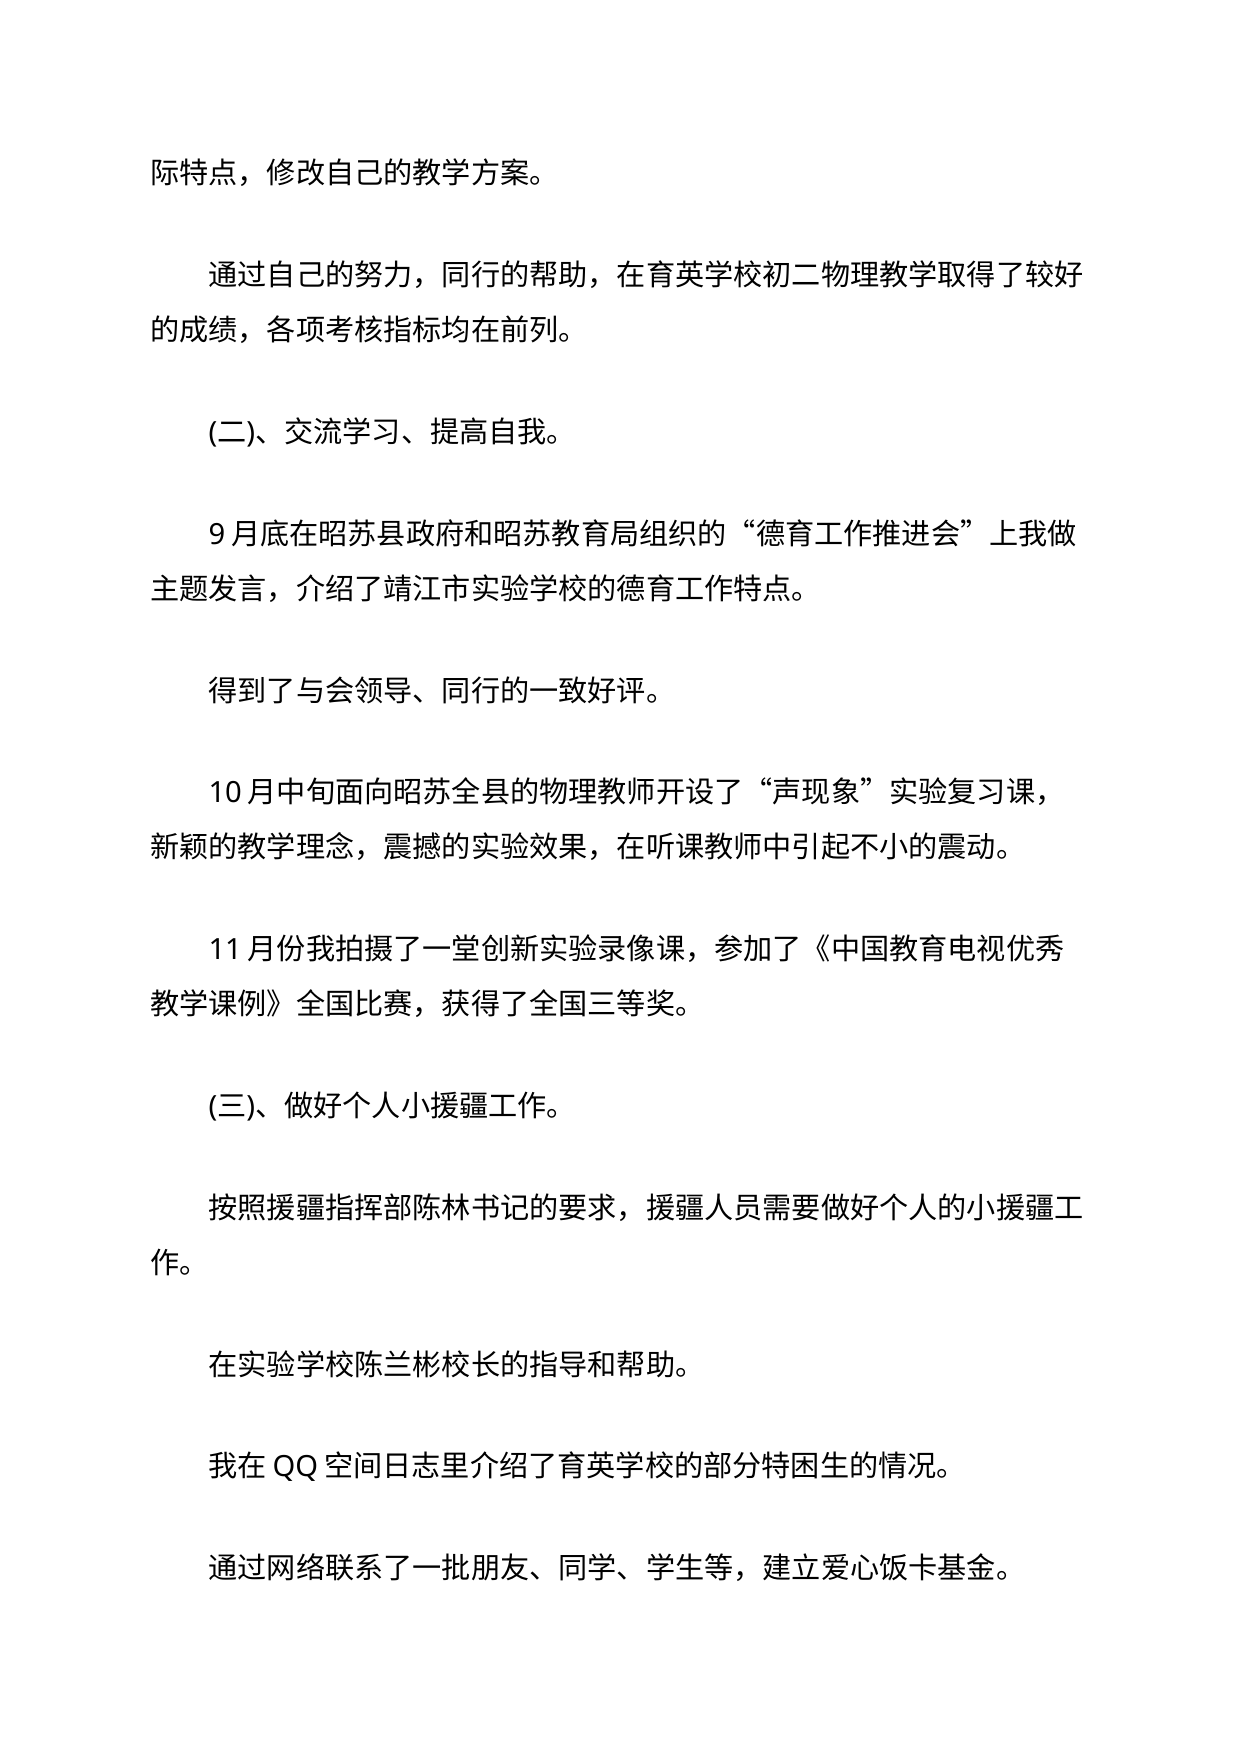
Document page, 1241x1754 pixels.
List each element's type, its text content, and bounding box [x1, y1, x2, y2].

text 通过网络联系了一批朋友、同学、学生等，建立爱心饭卡基金。 [150, 1545, 1090, 1587]
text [150, 150, 1090, 192]
text 9月底在昭苏县政府和昭苏教育局组织的“德育工作推进会”上我做主题发言，介绍了靖江市实验学校的德育工作特点。 [150, 510, 1090, 608]
text (二)、交流学习、提高自我。 [150, 408, 1090, 451]
text 在实验学校陈兰彬校长的指导和帮助。 [150, 1341, 1090, 1383]
text 得到了与会领导、同行的一致好评。 [150, 667, 1090, 709]
text 我在QQ空间日志里介绍了育英学校的部分特困生的情况。 [150, 1443, 1090, 1485]
text 通过自己的努力，同行的帮助，在育英学校初二物理教学取得了较好的成绩，各项考核指标均在前列。 [150, 252, 1090, 349]
text (三)、做好个人小援疆工作。 [150, 1082, 1090, 1125]
text 按照援疆指挥部陈林书记的要求，援疆人员需要做好个人的小援疆工作。 [150, 1184, 1090, 1282]
text 10月中旬面向昭苏全县的物理教师开设了“声现象”实验复习课，新颖的教学理念，震撼的实验效果，在听课教师中引起不小的震动。 [150, 769, 1090, 866]
text 11月份我拍摄了一堂创新实验录像课，参加了《中国教育电视优秀教学课例》全国比赛，获得了全国三等奖。 [150, 926, 1090, 1023]
